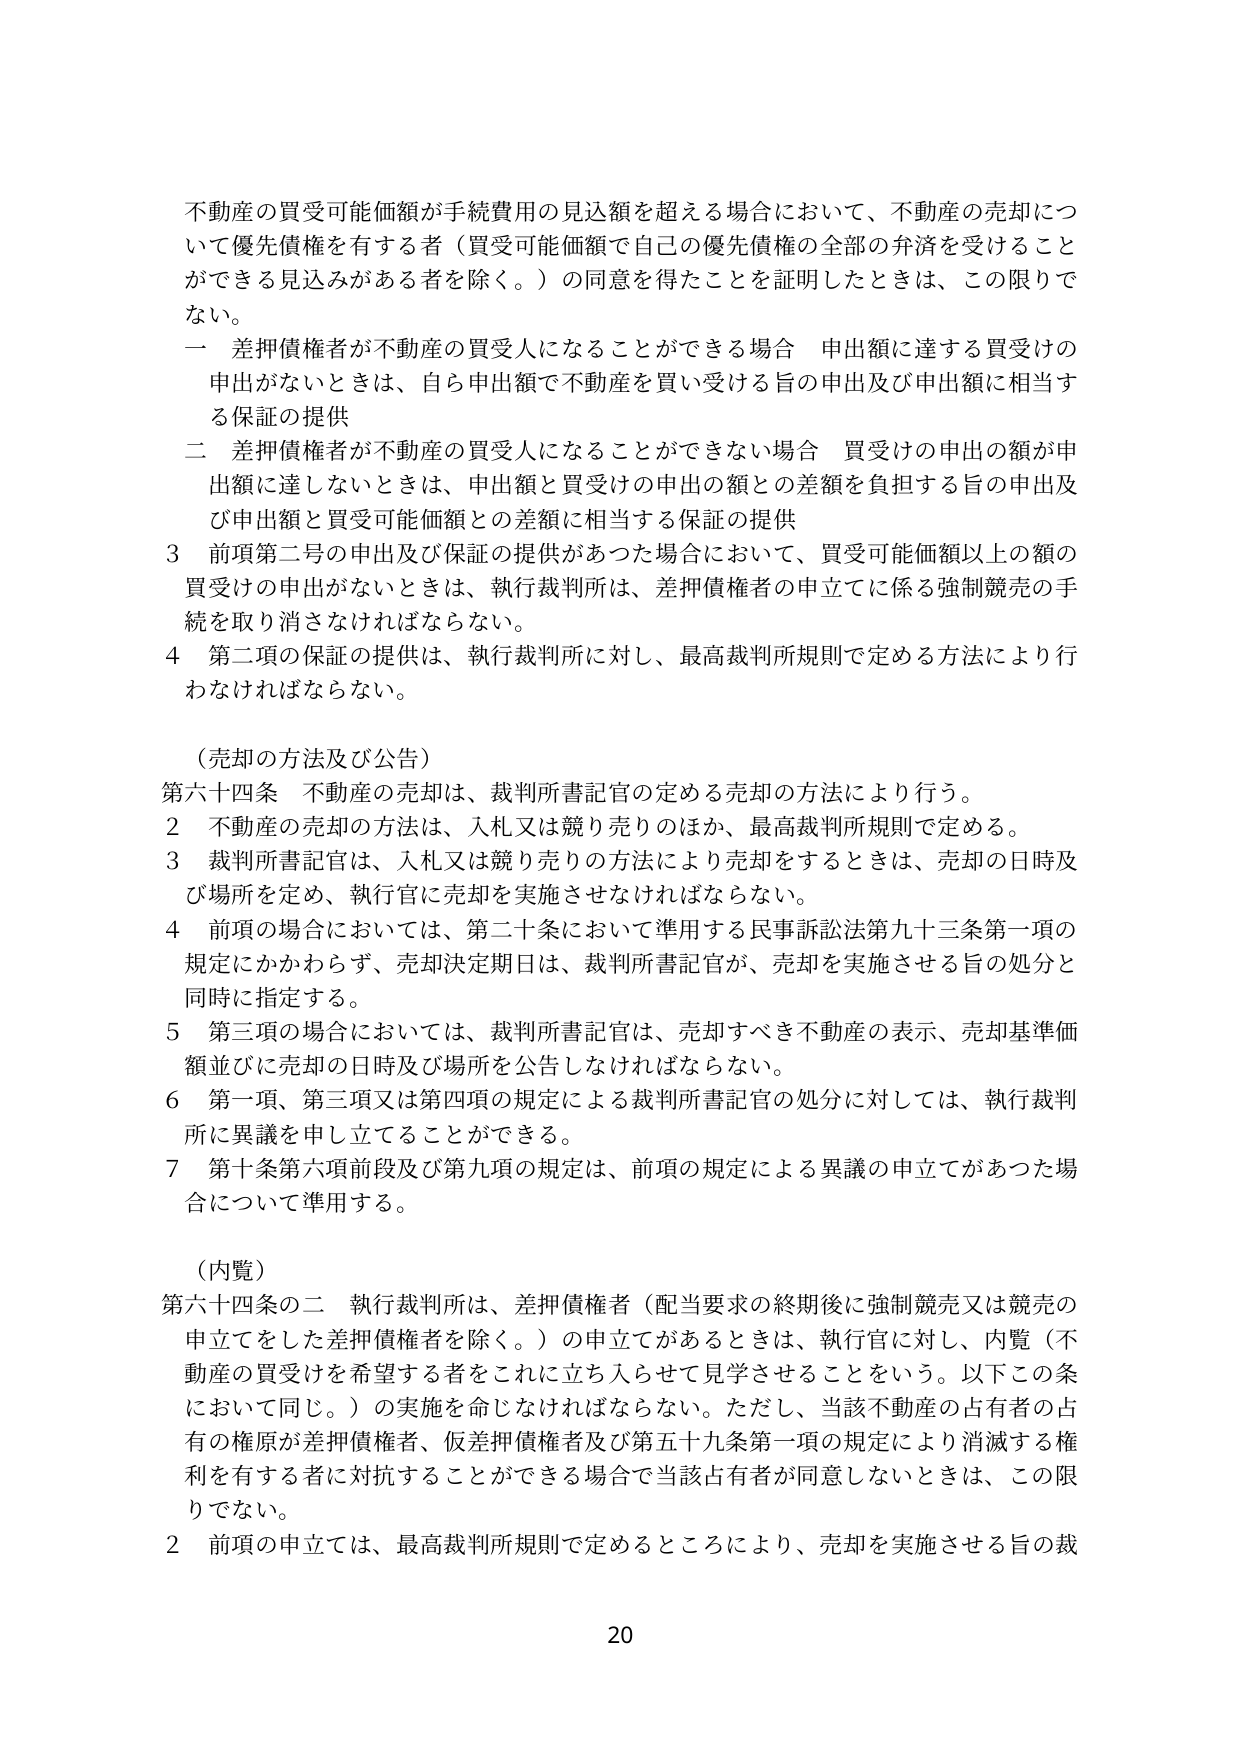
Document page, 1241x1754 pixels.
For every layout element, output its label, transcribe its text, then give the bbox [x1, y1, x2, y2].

text ４ 前項の場合においては、第二十条において準用する民事訴訟法第九十三条第一項の規定にかかわらず、売却決定期日は、裁判所書記官が、売却を実施させる旨の処分と同時に指定する。 [161, 911, 1079, 1014]
text （内覧） [184, 1253, 1079, 1287]
text ２ 不動産の売却の方法は、入札又は競り売りのほか、最高裁判所規則で定める。 [161, 809, 1079, 843]
text ７ 第十条第六項前段及び第九項の規定は、前項の規定による異議の申立てがあつた場合について準用する。 [161, 1150, 1079, 1219]
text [161, 1526, 1079, 1560]
text 二 差押債権者が不動産の買受人になることができない場合 買受けの申出の額が申出額に達しないときは、申出額と買受けの申出の額との差額を負担する旨の申出及び申出額と買受可能価額との差額に相当する保証の提供 [184, 433, 1079, 535]
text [161, 194, 1079, 330]
text ５ 第三項の場合においては、裁判所書記官は、売却すべき不動産の表示、売却基準価額並びに売却の日時及び場所を公告しなければならない。 [161, 1014, 1079, 1082]
text 第六十四条 不動産の売却は、裁判所書記官の定める売却の方法により行う。 [161, 774, 1079, 809]
text ３ 裁判所書記官は、入札又は競り売りの方法により売却をするときは、売却の日時及び場所を定め、執行官に売却を実施させなければならない。 [161, 843, 1079, 911]
text （売却の方法及び公告） [184, 740, 1079, 774]
text ４ 第二項の保証の提供は、執行裁判所に対し、最高裁判所規則で定める方法により行わなければならない。 [161, 638, 1079, 706]
text ６ 第一項、第三項又は第四項の規定による裁判所書記官の処分に対しては、執行裁判所に異議を申し立てることができる。 [161, 1082, 1079, 1150]
text 一 差押債権者が不動産の買受人になることができる場合 申出額に達する買受けの申出がないときは、自ら申出額で不動産を買い受ける旨の申出及び申出額に相当する保証の提供 [184, 330, 1079, 433]
text ３ 前項第二号の申出及び保証の提供があつた場合において、買受可能価額以上の額の買受けの申出がないときは、執行裁判所は、差押債権者の申立てに係る強制競売の手続を取り消さなければならない。 [161, 535, 1079, 638]
text 第六十四条の二 執行裁判所は、差押債権者（配当要求の終期後に強制競売又は競売の申立てをした差押債権者を除く。）の申立てがあるときは、執行官に対し、内覧（不動産の買受けを希望する者をこれに立ち入らせて見学させることをいう。以下この条において同じ。）の実施を命じなければならない。ただし、当該不動産の占有者の占有の権原が差押債権者、仮差押債権者及び第五十九条第一項の規定により消滅する権利を有する者に対抗することができる場合で当該占有者が同意しないときは、この限りでない。 [161, 1287, 1079, 1526]
